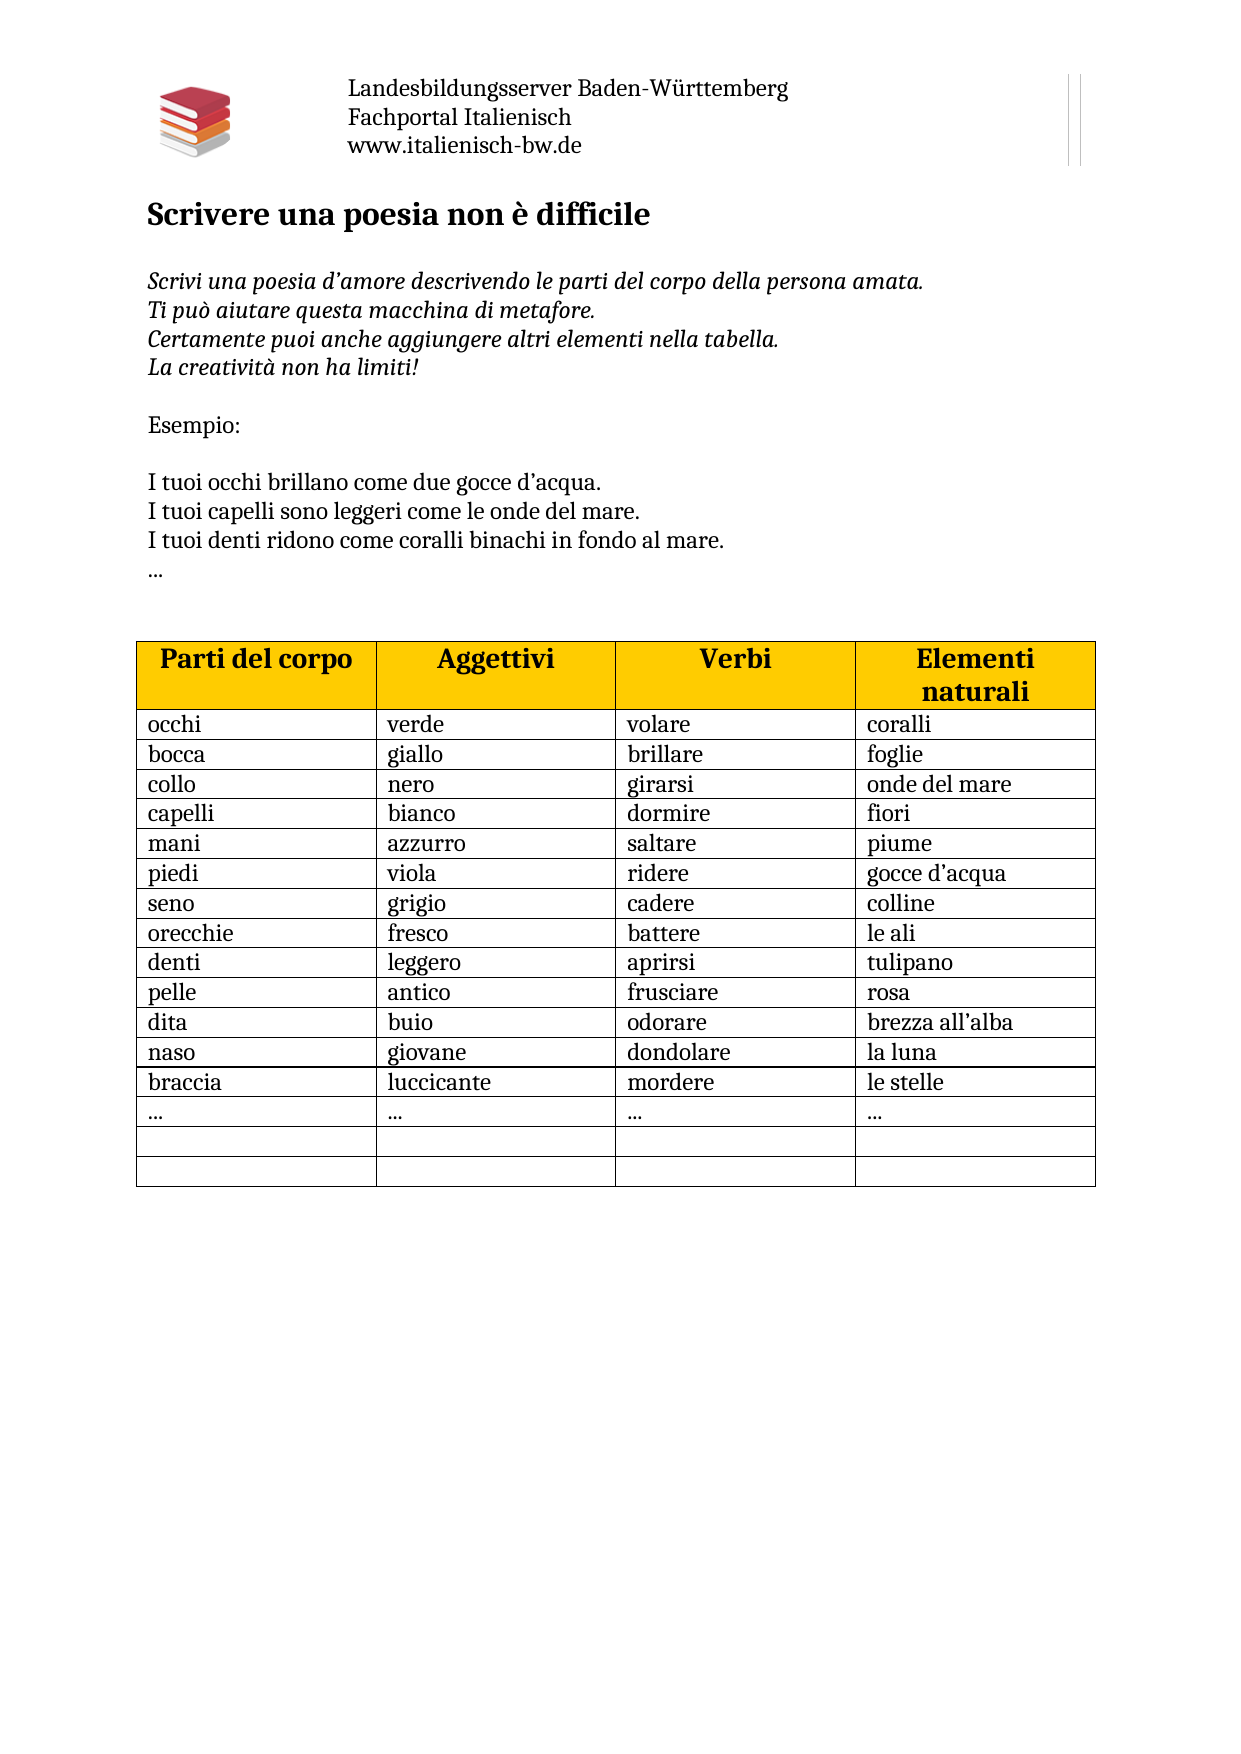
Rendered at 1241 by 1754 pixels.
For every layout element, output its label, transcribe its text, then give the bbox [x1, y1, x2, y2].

table_cell [616, 1157, 855, 1186]
table_cell dondolare [616, 1038, 855, 1066]
table_cell [137, 1127, 376, 1156]
text Scrivere una poesia non è difficile [148, 195, 1093, 233]
table_cell battere [616, 919, 855, 947]
table_cell pelle [137, 978, 376, 1007]
table_cell verde [377, 710, 615, 739]
table_cell fiori [856, 799, 1095, 828]
table_cell ... [137, 1097, 376, 1126]
text La creatività non ha limiti! [148, 353, 1093, 382]
table_cell grigio [377, 889, 615, 917]
table_cell la luna [856, 1038, 1095, 1066]
table_cell nero [377, 770, 615, 798]
table_cell aprirsi [616, 948, 855, 977]
table_cell [137, 1157, 376, 1186]
table_cell rosa [856, 978, 1095, 1007]
text Ti può aiutare questa macchina di metafore. [148, 296, 1093, 324]
table_cell denti [137, 948, 376, 977]
table_cell odorare [616, 1008, 855, 1037]
table_cell brillare [616, 740, 855, 768]
table_cell antico [377, 978, 615, 1007]
text I tuoi occhi brillano come due gocce d’acqua. [148, 468, 1093, 497]
table_cell foglie [856, 740, 1095, 768]
table_cell capelli [137, 799, 376, 828]
table_cell [377, 1127, 615, 1156]
table_cell ... [377, 1097, 615, 1126]
text I tuoi denti ridono come coralli binachi in fondo al mare. [148, 526, 1093, 554]
table_cell leggero [377, 948, 615, 977]
table_cell ... [856, 1097, 1095, 1126]
table_cell frusciare [616, 978, 855, 1007]
table_cell naso [137, 1038, 376, 1066]
table_cell tulipano [856, 948, 1095, 977]
table_cell seno [137, 889, 376, 917]
table_cell bianco [377, 799, 615, 828]
table_cell azzurro [377, 829, 615, 858]
table_cell le ali [856, 919, 1095, 947]
text Scrivi una poesia d’amore descrivendo le parti del corpo della persona amata. [148, 267, 1093, 296]
text ... [148, 554, 1093, 583]
table_cell cadere [616, 889, 855, 917]
table_cell viola [377, 859, 615, 888]
table_header Parti del corpo [137, 642, 376, 709]
table_cell le stelle [856, 1068, 1095, 1096]
table_cell mordere [616, 1068, 855, 1096]
table_cell giovane [377, 1038, 615, 1066]
table_cell orecchie [137, 919, 376, 947]
table_header Aggettivi [377, 642, 615, 709]
table_cell gocce d’acqua [856, 859, 1095, 888]
table_cell giallo [377, 740, 615, 768]
table_cell mani [137, 829, 376, 858]
table_cell [856, 1127, 1095, 1156]
table_cell fresco [377, 919, 615, 947]
table_cell piume [856, 829, 1095, 858]
table_header Verbi [616, 642, 855, 709]
text I tuoi capelli sono leggeri come le onde del mare. [148, 497, 1093, 526]
table_cell ... [616, 1097, 855, 1126]
table_cell onde del mare [856, 770, 1095, 798]
text Esempio: [148, 411, 1093, 439]
table_cell [856, 1157, 1095, 1186]
table_cell saltare [616, 829, 855, 858]
table_cell bocca [137, 740, 376, 768]
table_cell piedi [137, 859, 376, 888]
table_cell collo [137, 770, 376, 798]
table_cell [377, 1157, 615, 1186]
table_cell [616, 1127, 855, 1156]
table_cell braccia [137, 1068, 376, 1096]
text Certamente puoi anche aggiungere altri elementi nella tabella. [148, 324, 1093, 353]
table_cell occhi [137, 710, 376, 739]
table_cell buio [377, 1008, 615, 1037]
table_cell dormire [616, 799, 855, 828]
table_cell ridere [616, 859, 855, 888]
table_cell luccicante [377, 1068, 615, 1096]
table_cell dita [137, 1008, 376, 1037]
table_cell brezza all’alba [856, 1008, 1095, 1037]
table_cell volare [616, 710, 855, 739]
table_cell coralli [856, 710, 1095, 739]
picture [155, 77, 231, 162]
table_cell colline [856, 889, 1095, 917]
table_cell girarsi [616, 770, 855, 798]
table_header Elementi naturali [856, 642, 1095, 709]
